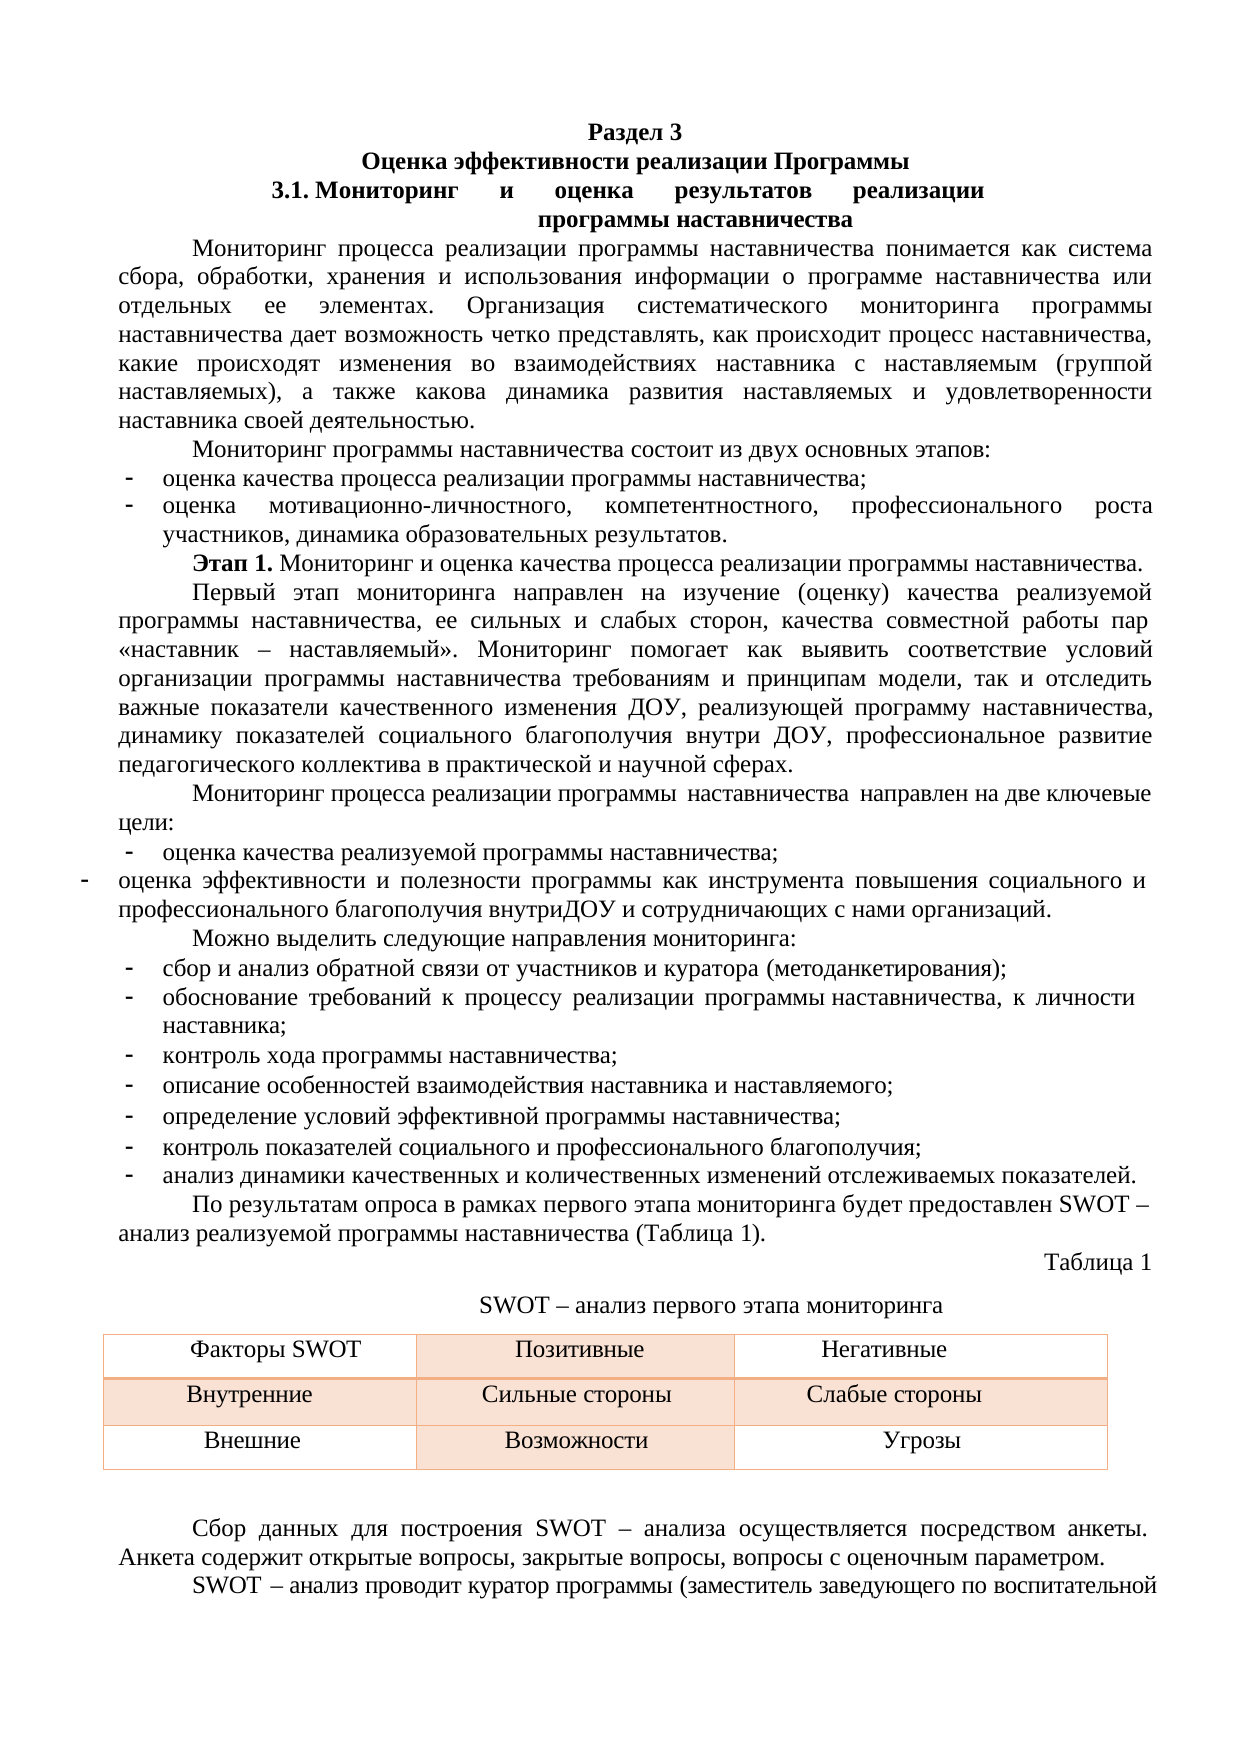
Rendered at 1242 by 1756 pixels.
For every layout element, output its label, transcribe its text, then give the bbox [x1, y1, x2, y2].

table_header Негативные [735, 1335, 1107, 1377]
table_cell Угрозы [735, 1426, 1107, 1469]
text Мониторинг процесса реализации программы наставничества понимается как система сбора, обработки, хранения и использования информации о программе наставничества или отдельных ее элементах. Организация систематического мониторинга программы наставничества дает возможность четко представлять, как происходит процесс наставничества, какие происходят изменения во взаимодействиях наставника с наставляемым (группой наставляемых), а также какова динамика развития наставляемых и удовлетворенности наставника своей деятельностью. [118, 233, 1153, 434]
list определение условий эффективной программы наставничества; [125, 1100, 1212, 1131]
text Можно выделить следующие направления мониторинга: [192, 923, 1212, 951]
list оценка мотивационно-личностного, компетентностного, профессионального роста участников, динамика образовательных результатов. [125, 491, 1153, 548]
text Таблица 1 [29, 1247, 1153, 1276]
list контроль хода программы наставничества; [125, 1039, 1212, 1069]
table_header Факторы SWOT [104, 1335, 416, 1377]
text Мониторинг программы наставничества состоит из двух основных этапов: [192, 434, 1212, 463]
text анализ реализуемой программы наставничества (Таблица 1). [118, 1218, 1212, 1246]
table_cell Внешние [104, 1426, 416, 1469]
table_cell Внутренние [104, 1380, 416, 1425]
text Раздел 3 [95, 117, 1176, 146]
list оценка качества реализуемой программы наставничества; [125, 836, 1212, 866]
table_cell Возможности [417, 1426, 734, 1469]
list анализ динамики качественных и количественных изменений отслеживаемых показателей. По результатам опроса в рамках первого этапа мониторинга будет предоставлен SWOT – [125, 1161, 1153, 1218]
list Мониторинг и оценка результатов реализации программы наставничества [271, 175, 984, 233]
text SWOT – анализ проводит куратор программы (заместитель заведующего по воспитательной [192, 1570, 1212, 1599]
list описание особенностей взаимодействия наставника и наставляемого; [125, 1069, 1212, 1100]
text Этап 1. Мониторинг и оценка качества процесса реализации программы наставничества. [192, 548, 1212, 577]
text SWOT – анализ первого этапа мониторинга [479, 1290, 1212, 1319]
list контроль показателей социального и профессионального благополучия; [125, 1131, 1212, 1161]
list оценка эффективности и полезности программы как инструмента повышения социального и профессионального благополучия внутриДОУ и сотрудничающих с нами организаций. [80, 866, 1153, 923]
text Сбор данных для построения SWOT – анализа осуществляется посредством анкеты. [192, 1513, 1212, 1542]
list сбор и анализ обратной связи от участников и куратора (методанкетирования); [125, 952, 1212, 982]
list обоснование требований к процессу реализации программы наставничества, к личности наставника; [125, 982, 1153, 1039]
table_cell Сильные стороны [417, 1380, 734, 1425]
table_cell Слабые стороны [735, 1380, 1107, 1425]
text Оценка эффективности реализации Программы [95, 146, 1176, 175]
table_header Позитивные [417, 1335, 734, 1377]
text «наставник – наставляемый». Мониторинг помогает как выявить соответствие условий организации программы наставничества требованиям и принципам модели, так и отследить важные показатели качественного изменения ДОУ, реализующей программу наставничества, динамику показателей социального благополучия внутри ДОУ, профессиональное развитие педагогического коллектива в практической и научной сферах. [118, 634, 1153, 778]
text Мониторинг процесса реализации программы наставничества направлен на две ключевые [192, 778, 1212, 807]
text Первый этап мониторинга направлен на изучение (оценку) качества реализуемой программы наставничества, ее сильных и слабых сторон, качества совместной работы пар [118, 577, 1153, 634]
list оценка качества процесса реализации программы наставничества; [125, 463, 1212, 491]
text цели: [118, 807, 1212, 835]
text Анкета содержит открытые вопросы, закрытые вопросы, вопросы с оценочным параметром. [118, 1542, 1212, 1570]
